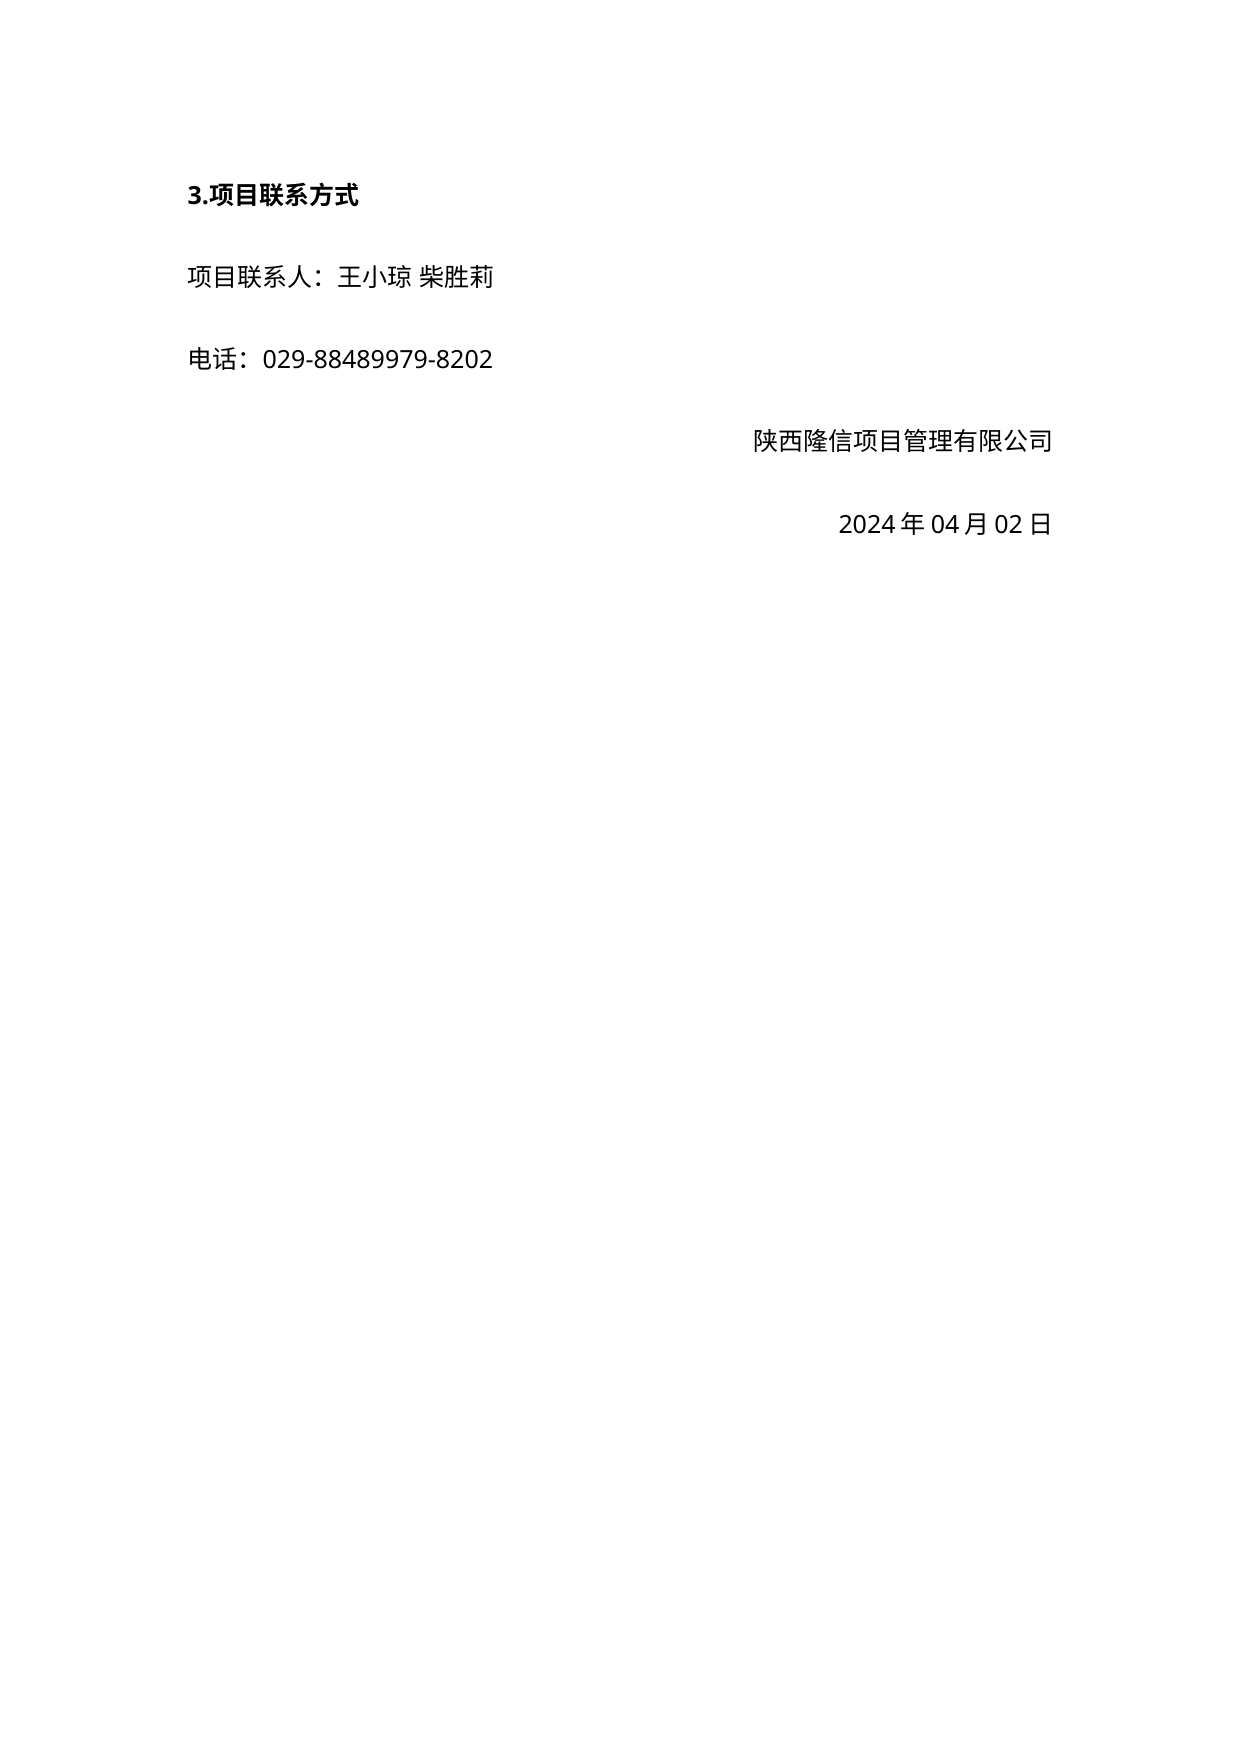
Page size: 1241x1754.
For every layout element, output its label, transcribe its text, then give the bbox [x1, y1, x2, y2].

text 2024年04月02日 [187, 490, 1053, 604]
text 陕西隆信项目管理有限公司 [187, 408, 1053, 473]
text 3.项目联系方式 [187, 162, 1053, 227]
text 项目联系人：王小琼 柴胜莉 [187, 244, 1053, 309]
text 电话：029-88489979-8202 [187, 326, 1053, 391]
